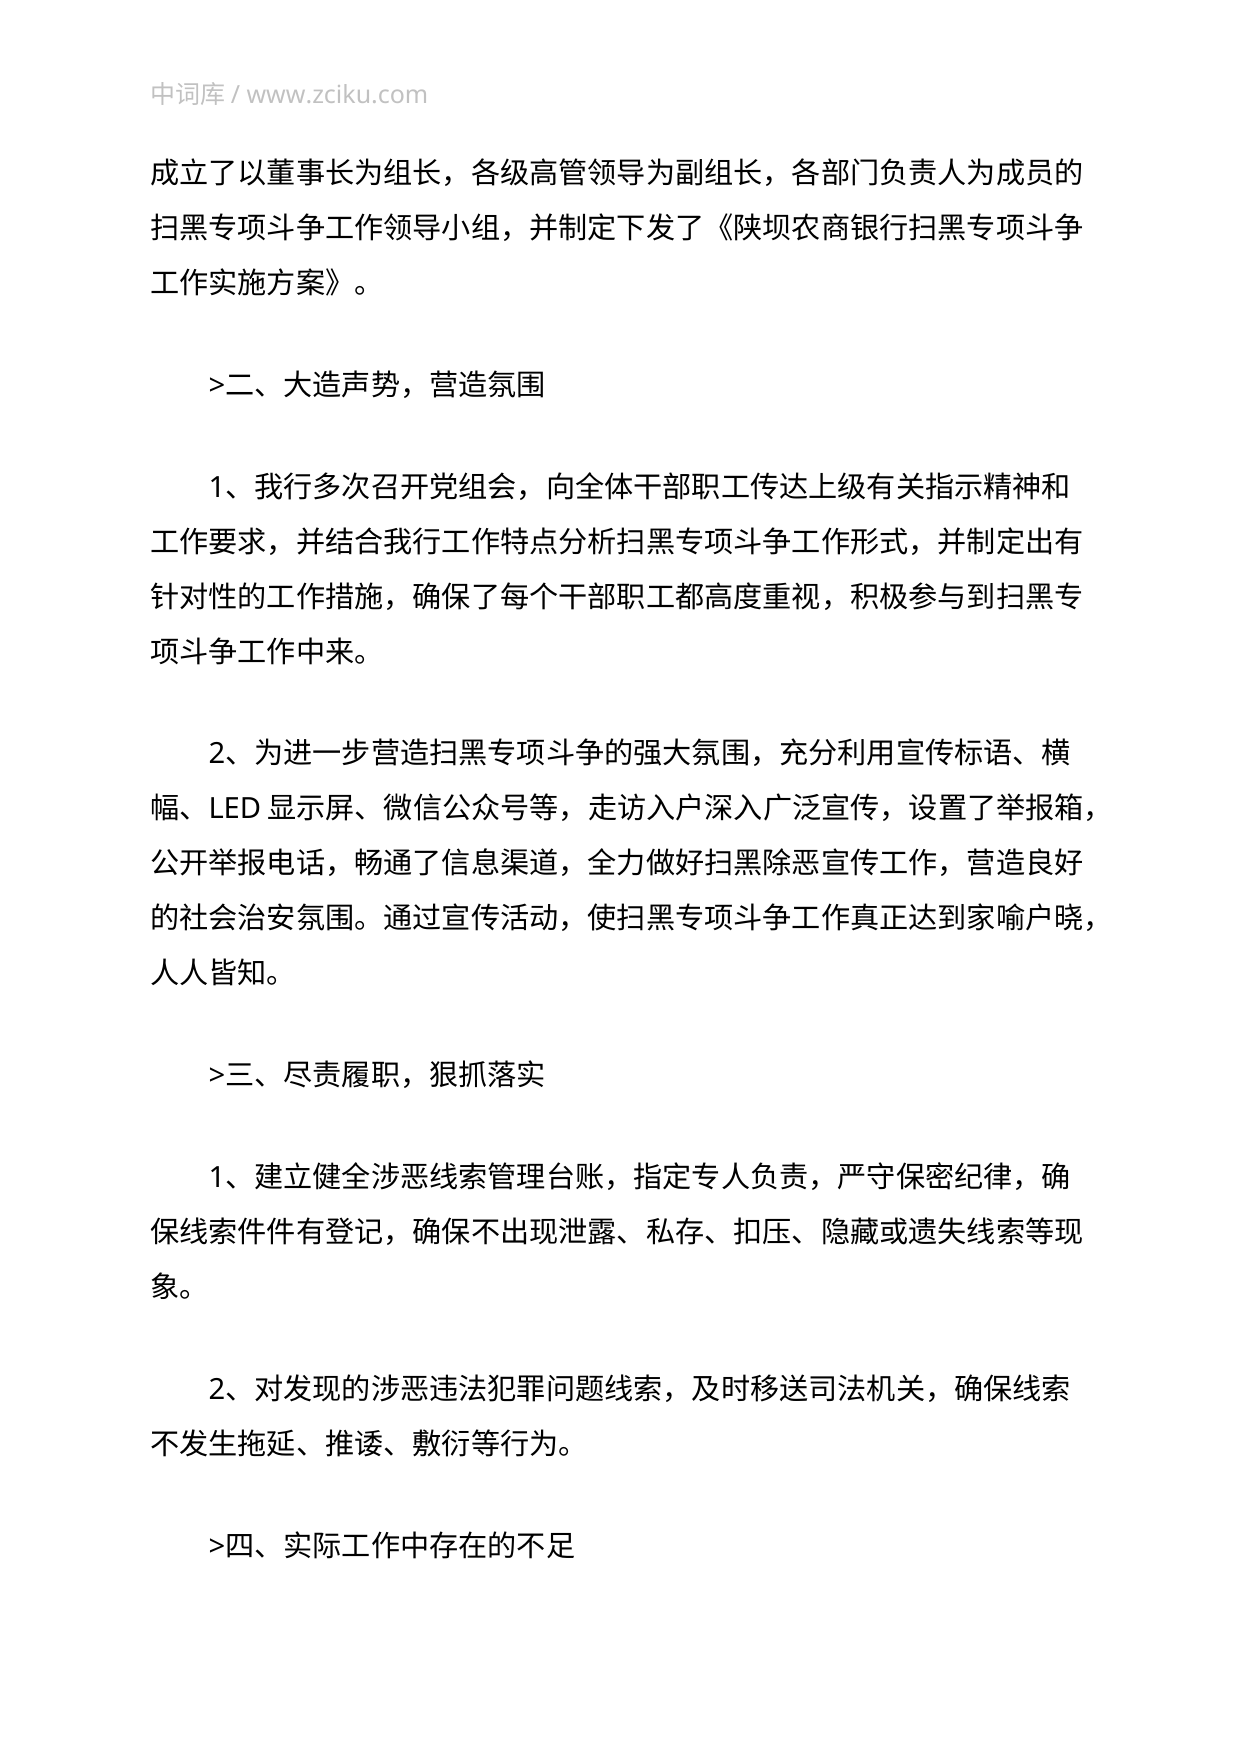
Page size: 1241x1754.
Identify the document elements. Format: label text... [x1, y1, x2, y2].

text 2、为进一步营造扫黑专项斗争的强大氛围，充分利用宣传标语、横幅、LED显示屏、微信公众号等，走访入户深入广泛宣传，设置了举报箱，公开举报电话，畅通了信息渠道，全力做好扫黑除恶宣传工作，营造良好的社会治安氛围。通过宣传活动，使扫黑专项斗争工作真正达到家喻户晓，人人皆知。 [150, 730, 1090, 992]
text 1、我行多次召开党组会，向全体干部职工传达上级有关指示精神和工作要求，并结合我行工作特点分析扫黑专项斗争工作形式，并制定出有针对性的工作措施，确保了每个干部职工都高度重视，积极参与到扫黑专项斗争工作中来。 [150, 463, 1090, 671]
text 2、对发现的涉恶违法犯罪问题线索，及时移送司法机关，确保线索不发生拖延、推诿、敷衍等行为。 [150, 1365, 1090, 1463]
text 1、建立健全涉恶线索管理台账，指定专人负责，严守保密纪律，确保线索件件有登记，确保不出现泄露、私存、扣压、隐藏或遗失线索等现象。 [150, 1154, 1090, 1306]
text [150, 150, 1090, 302]
text >三、尽责履职，狠抓落实 [150, 1052, 1090, 1094]
text >四、实际工作中存在的不足 [150, 1522, 1090, 1564]
text >二、大造声势，营造氛围 [150, 362, 1090, 404]
